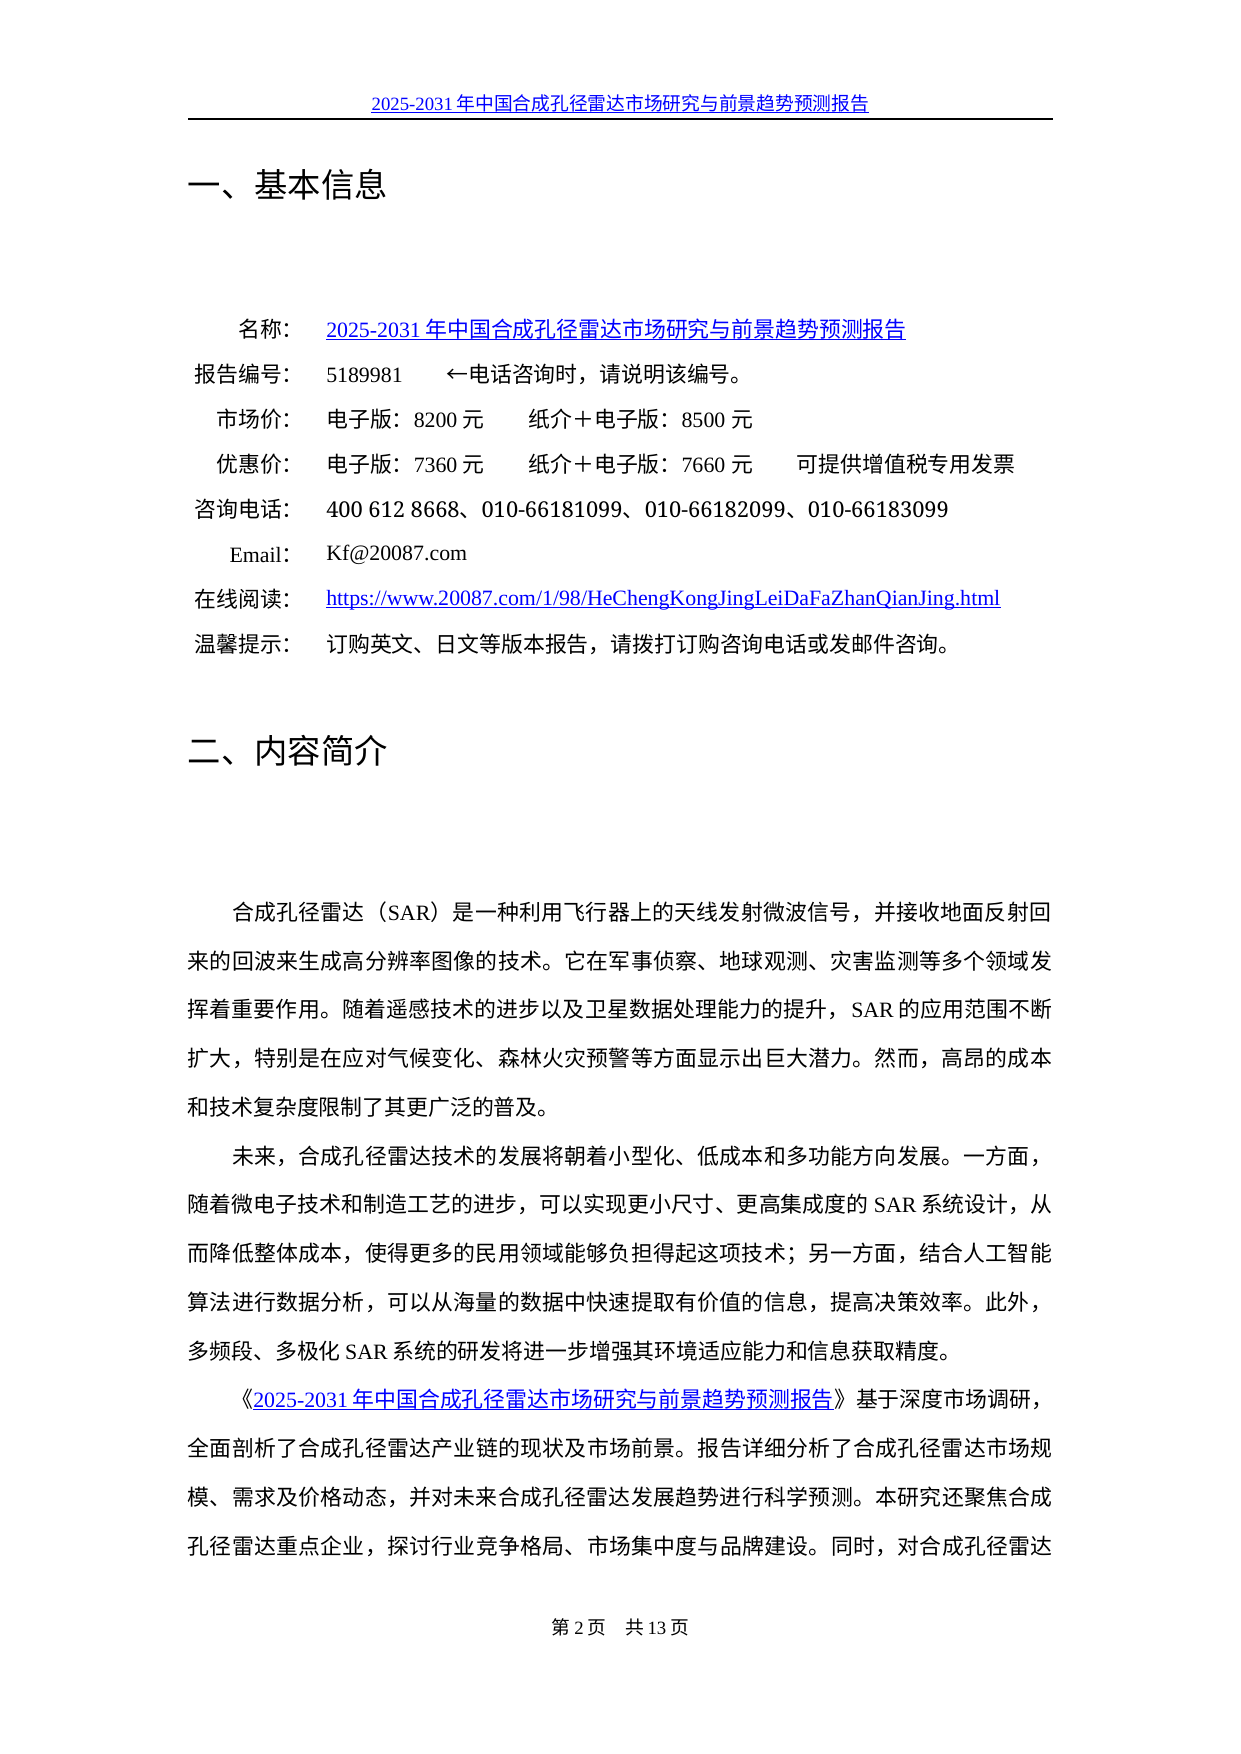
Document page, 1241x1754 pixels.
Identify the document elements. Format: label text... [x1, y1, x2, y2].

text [187, 894, 1053, 1561]
table_cell 5189981 ←电话咨询时，请说明该编号。 [315, 357, 1073, 402]
table_cell 电子版：8200 元 纸介＋电子版：8500 元 [315, 402, 1073, 447]
table_cell [315, 582, 1073, 627]
table_cell Kf@20087.com [315, 537, 1073, 582]
table_cell 电子版：7360 元 纸介＋电子版：7660 元 可提供增值税专用发票 [315, 447, 1073, 492]
table_cell Email： [167, 537, 315, 582]
table_header 名称： [167, 312, 315, 357]
table_cell 订购英文、日文等版本报告，请拨打订购咨询电话或发邮件咨询。 [315, 627, 1073, 672]
table_cell 市场价： [167, 402, 315, 447]
table_cell 优惠价： [167, 447, 315, 492]
table_cell 报告编号： [167, 357, 315, 402]
table_cell 在线阅读： [167, 582, 315, 627]
table_cell 400 612 8668、010-66181099、010-66182099、010-66183099 [315, 492, 1073, 537]
title 二、内容简介 [187, 717, 1053, 782]
table_cell 温馨提示： [167, 627, 315, 672]
title 一、基本信息 [187, 150, 1053, 215]
table_header 2025-2031年中国合成孔径雷达市场研究与前景趋势预测报告 [315, 312, 1073, 357]
table_cell 咨询电话： [167, 492, 315, 537]
